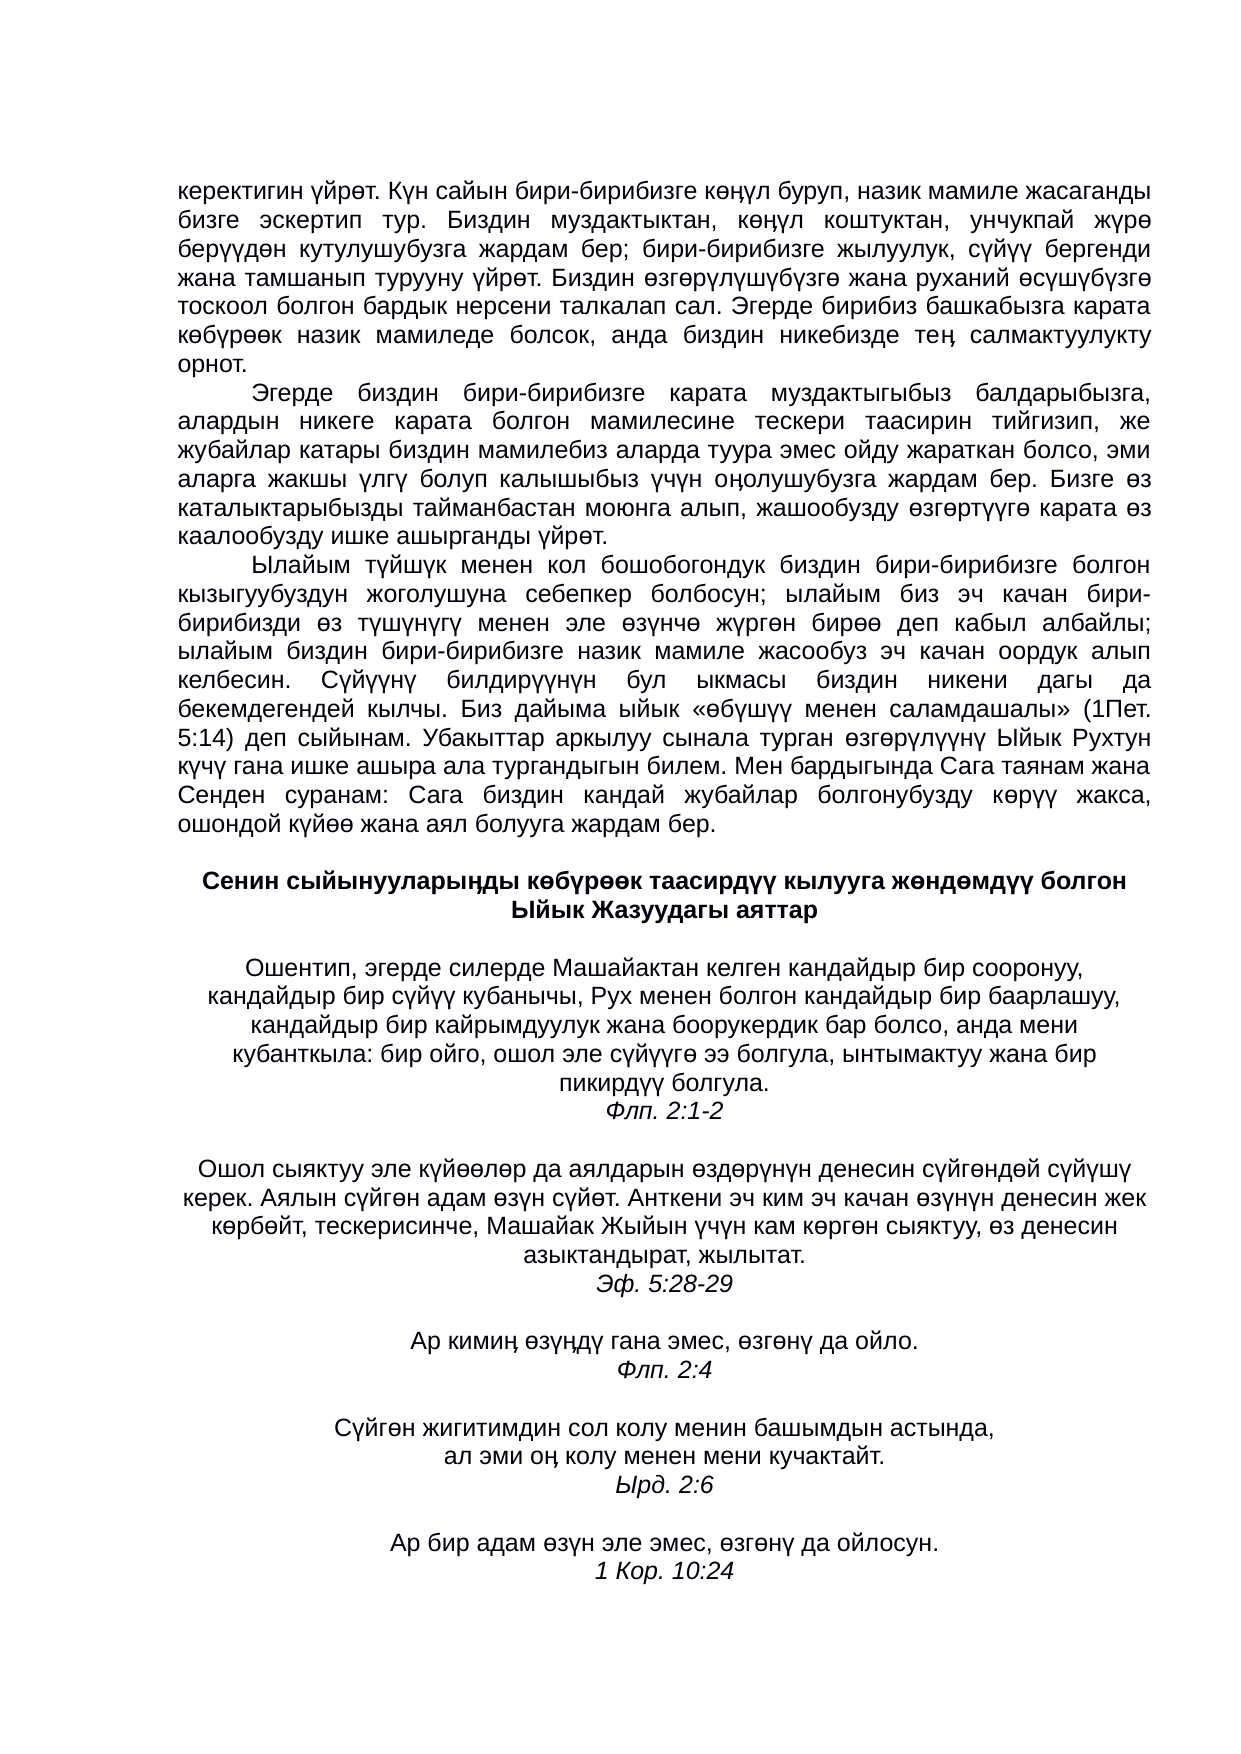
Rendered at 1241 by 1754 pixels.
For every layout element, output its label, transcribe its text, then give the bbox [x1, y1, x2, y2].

text Ар кимиӊ өзүӊдү гана эмес, өзгөнү да ойло. [177, 1326, 1152, 1355]
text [177, 176, 1152, 378]
text Флп. 2:1-2 [177, 1096, 1152, 1125]
text Флп. 2:4 [177, 1355, 1152, 1384]
text Ырд. 2:6 [177, 1470, 1152, 1499]
text Ошентип, эгерде силерде Машайактан келген кандайдыр бир сооронуу, кандайдыр бир сүйүү кубанычы, Рух менен болгон кандайдыр бир баарлашуу, кандайдыр бир кайрымдуулук жана боорукердик бар болсо, анда мени кубанткыла: бир ойго, ошол эле сүйүүгө ээ болгула, ынтымактуу жана бир пикирдүү болгула. [177, 953, 1152, 1096]
text ал эми оӊ колу менен мени кучактайт. [177, 1441, 1152, 1470]
text Ылайым түйшүк менен кол бошобогондук биздин бири-бирибизге болгон кызыгуубуздун жоголушуна себепкер болбосун; ылайым биз эч качан бири-бирибизди өз түшүнүгү менен эле өзүнчө жүргөн бирөө деп кабыл албайлы; ылайым биздин бири-бирибизге назик мамиле жасообуз эч качан оордук алып келбесин. Сүйүүнү билдирүүнүн бул ыкмасы биздин никени дагы да бекемдегендей кылчы. Биз дайыма ыйык «өбүшүү менен саламдашалы» (1Пет. 5:14) деп сыйынам. Убакыттар аркылуу сынала турган өзгөрүлүүнү Ыйык Рухтун күчү гана ишке ашыра ала тургандыгын билем. Мен бардыгында Сага таянам жана Сенден суранам: Сага биздин кандай жубайлар болгонубузду көрүү жакса, ошондой күйөө жана аял болууга жардам бер. [177, 550, 1152, 838]
text 1 Кор. 10:24 [177, 1556, 1152, 1585]
text Сенин сыйынууларыӊды көбүрөөк таасирдүү кылууга жөндөмдүү болгон Ыйык Жазуудагы аяттар [177, 866, 1152, 924]
text Эгерде биздин бири-бирибизге карата муздактыгыбыз балдарыбызга, алардын никеге карата болгон мамилесине тескери таасирин тийгизип, же жубайлар катары биздин мамилебиз аларда туура эмес ойду жараткан болсо, эми аларга жакшы үлгү болуп калышыбыз үчүн оӊолушубузга жардам бер. Бизге өз каталыктарыбызды тайманбастан моюнга алып, жашообузду өзгөртүүгө карата өз каалообузду ишке ашырганды үйрөт. [177, 378, 1152, 550]
text Сүйгөн жигитимдин сол колу менин башымдын астында, [177, 1413, 1152, 1441]
text Ошол сыяктуу эле күйөөлөр да аялдарын өздөрүнүн денесин сүйгөндөй сүйүшү керек. Аялын сүйгөн адам өзүн сүйөт. Анткени эч ким эч качан өзүнүн денесин жек көрбөйт, тескерисинче, Машайак Жыйын үчүн кам көргөн сыяктуу, өз денесин азыктандырат, жылытат. [177, 1154, 1152, 1269]
text Ар бир адам өзүн эле эмес, өзгөнү да ойлосун. [177, 1528, 1152, 1556]
text Эф. 5:28-29 [177, 1269, 1152, 1298]
